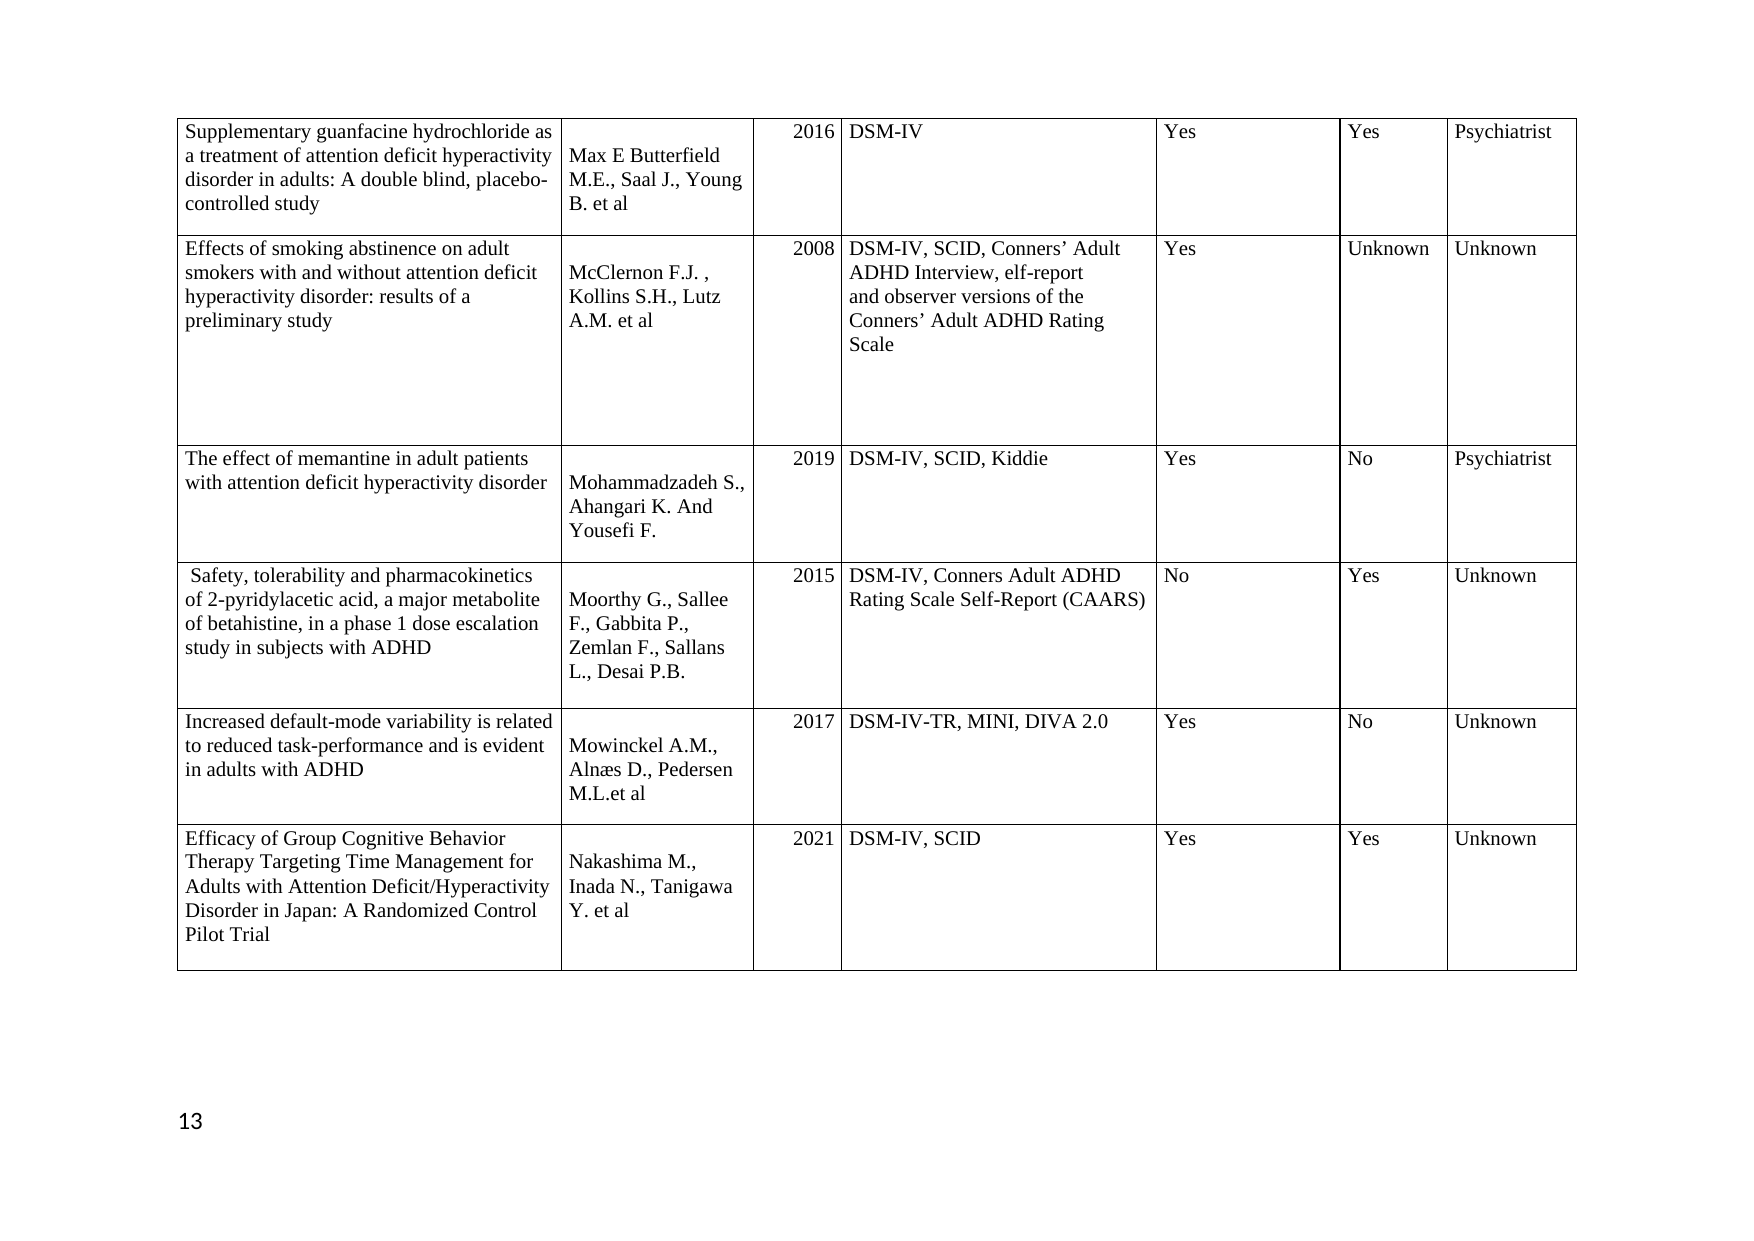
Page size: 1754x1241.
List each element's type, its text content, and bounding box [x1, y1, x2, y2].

table_cell Yes [1341, 563, 1447, 708]
table_cell 2017 [754, 709, 841, 824]
table_cell Yes [1157, 119, 1339, 235]
table_cell No [1341, 709, 1447, 824]
table_cell Unknown [1448, 236, 1576, 445]
table_cell 2021 [754, 825, 841, 970]
table_cell Effects of smoking abstinence on adult smokers with and without attention deficit hyperactivity disorder: results of a preliminary study [178, 236, 561, 445]
table_cell Yes [1341, 825, 1447, 970]
table_cell DSM-IV, SCID, Conners’ Adult ADHD Interview, elf-report and observer versions of the Conners’ Adult ADHD Rating Scale [842, 236, 1156, 445]
table_cell DSM-IV [842, 119, 1156, 235]
table_cell Unknown [1448, 825, 1576, 970]
table_cell DSM-IV, SCID, Kiddie [842, 446, 1156, 562]
table_cell 2015 [754, 563, 841, 708]
table_cell Mohammadzadeh S., Ahangari K. And Yousefi F. [562, 446, 753, 562]
table_cell Nakashima M., Inada N., Tanigawa Y. et al [562, 825, 753, 970]
table_cell Yes [1157, 236, 1339, 445]
table_cell Psychiatrist [1448, 446, 1576, 562]
table_cell 2008 [754, 236, 841, 445]
table_cell Yes [1157, 825, 1339, 970]
table_cell Unknown [1341, 236, 1447, 445]
table_cell DSM-IV, SCID [842, 825, 1156, 970]
table_cell DSM-IV, Conners Adult ADHD Rating Scale Self-Report (CAARS) [842, 563, 1156, 708]
table_cell Supplementary guanfacine hydrochloride as a treatment of attention deficit hyperactivity disorder in adults: A double blind, placebo-controlled study [178, 119, 561, 235]
table_cell 2016 [754, 119, 841, 235]
table_cell Unknown [1448, 709, 1576, 824]
table_cell Psychiatrist [1448, 119, 1576, 235]
table_cell DSM-IV-TR, MINI, DIVA 2.0 [842, 709, 1156, 824]
table_cell No [1341, 446, 1447, 562]
table_cell Unknown [1448, 563, 1576, 708]
table_cell 2019 [754, 446, 841, 562]
table_cell Max E Butterfield M.E., Saal J., Young B. et al [562, 119, 753, 235]
table_cell The effect of memantine in adult patients with attention deficit hyperactivity disorder [178, 446, 561, 562]
table_cell Moorthy G., Sallee F., Gabbita P., Zemlan F., Sallans L., Desai P.B. [562, 563, 753, 708]
table_cell Increased default-mode variability is related to reduced task-performance and is evident in adults with ADHD [178, 709, 561, 824]
table_cell Efficacy of Group Cognitive Behavior Therapy Targeting Time Management for Adults with Attention Deficit/Hyperactivity Disorder in Japan: A Randomized Control Pilot Trial [178, 825, 561, 970]
table_cell Yes [1157, 709, 1339, 824]
table_cell McClernon F.J. , Kollins S.H., Lutz A.M. et al [562, 236, 753, 445]
table_cell No [1157, 563, 1339, 708]
table_cell Yes [1157, 446, 1339, 562]
table_cell Mowinckel A.M., Alnæs D., Pedersen M.L.et al [562, 709, 753, 824]
table_cell Safety, tolerability and pharmacokinetics of 2-pyridylacetic acid, a major metabolite of betahistine, in a phase 1 dose escalation study in subjects with ADHD [178, 563, 561, 708]
table_cell Yes [1341, 119, 1447, 235]
